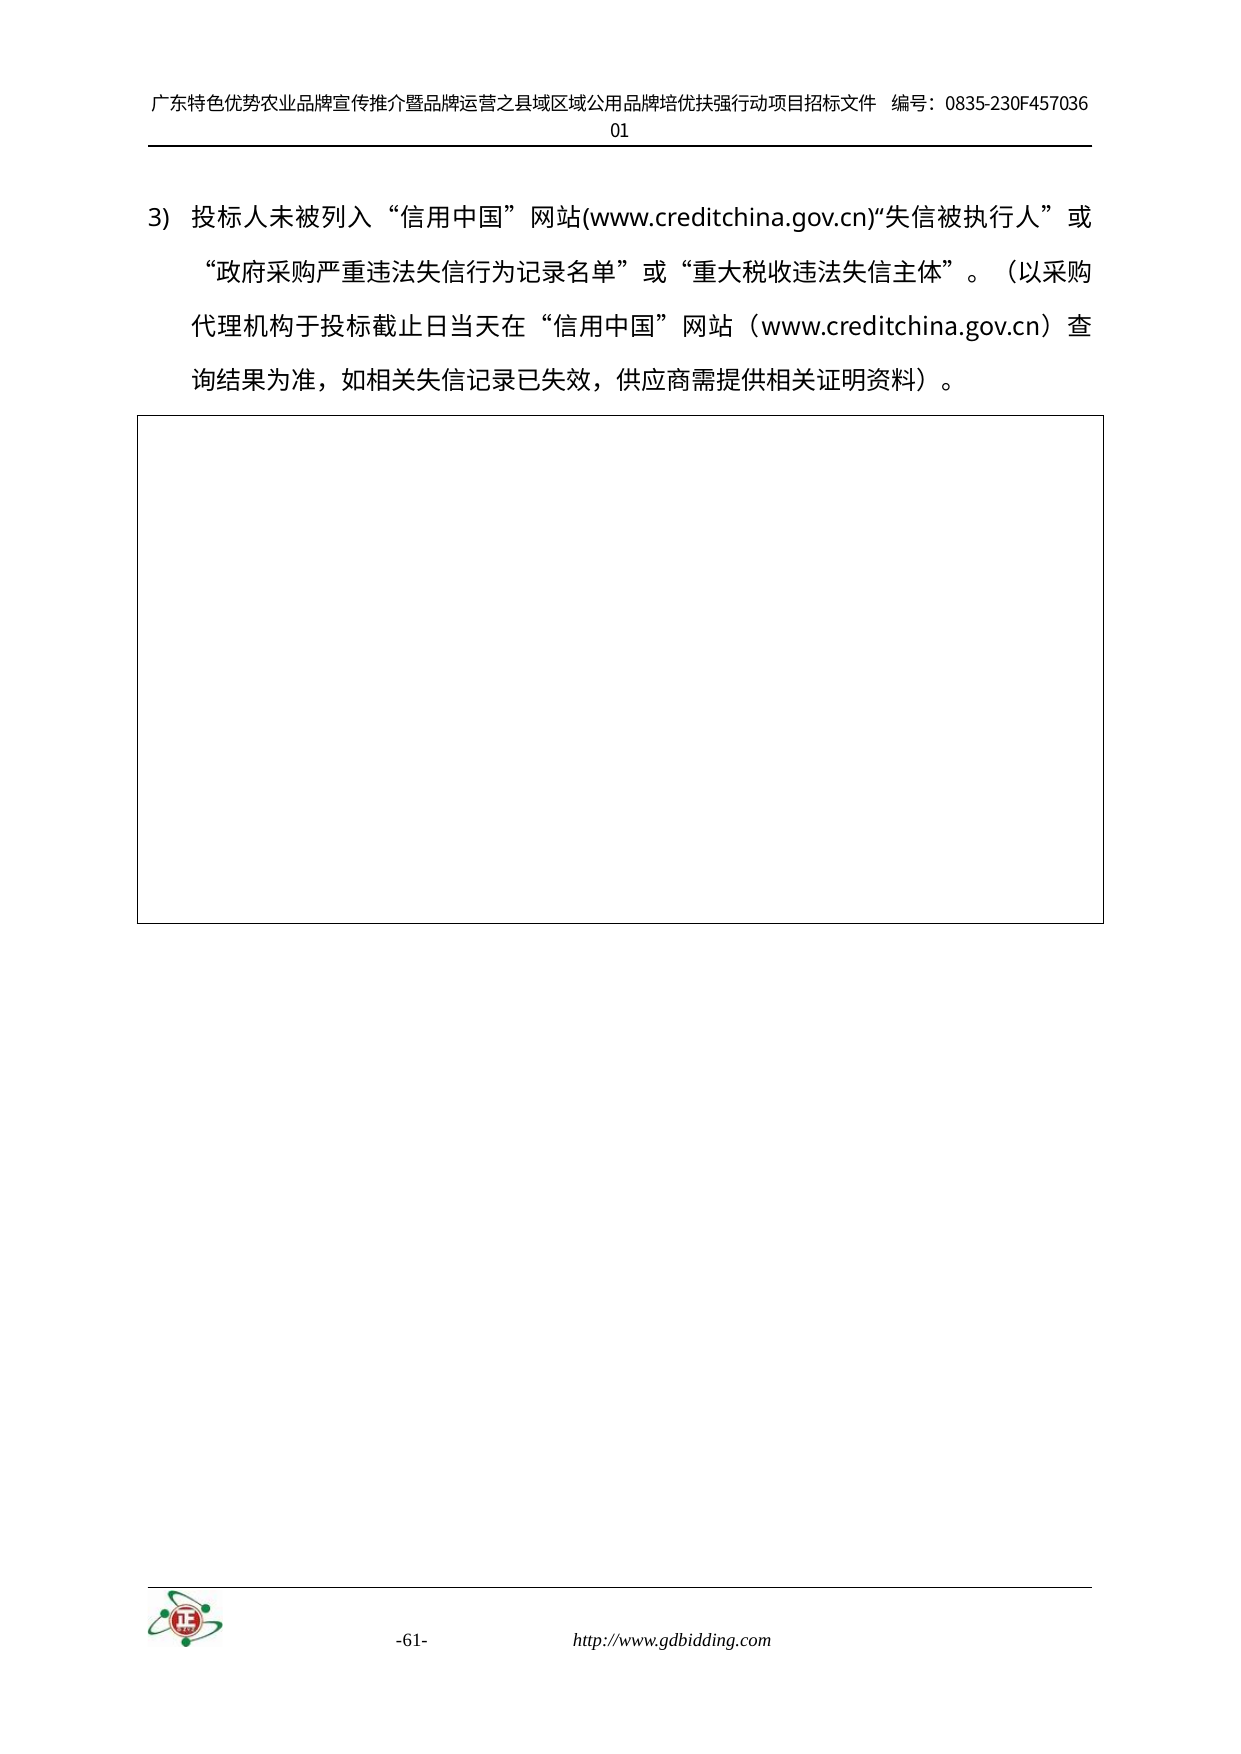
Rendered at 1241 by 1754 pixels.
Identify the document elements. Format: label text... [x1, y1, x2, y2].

table_header [138, 416, 1103, 923]
list 投标人未被列入“信用中国”网站(www.creditchina.gov.cn)“失信被执行人”或“政府采购严重违法失信行为记录名单”或“重大税收违法失信主体”。（以采购代理机构于投标截止日当天在“信用中国”网站（www.creditchina.gov.cn）查询结果为准，如相关失信记录已失效，供应商需提供相关证明资料）。 [148, 198, 1092, 397]
picture [147, 1590, 223, 1647]
